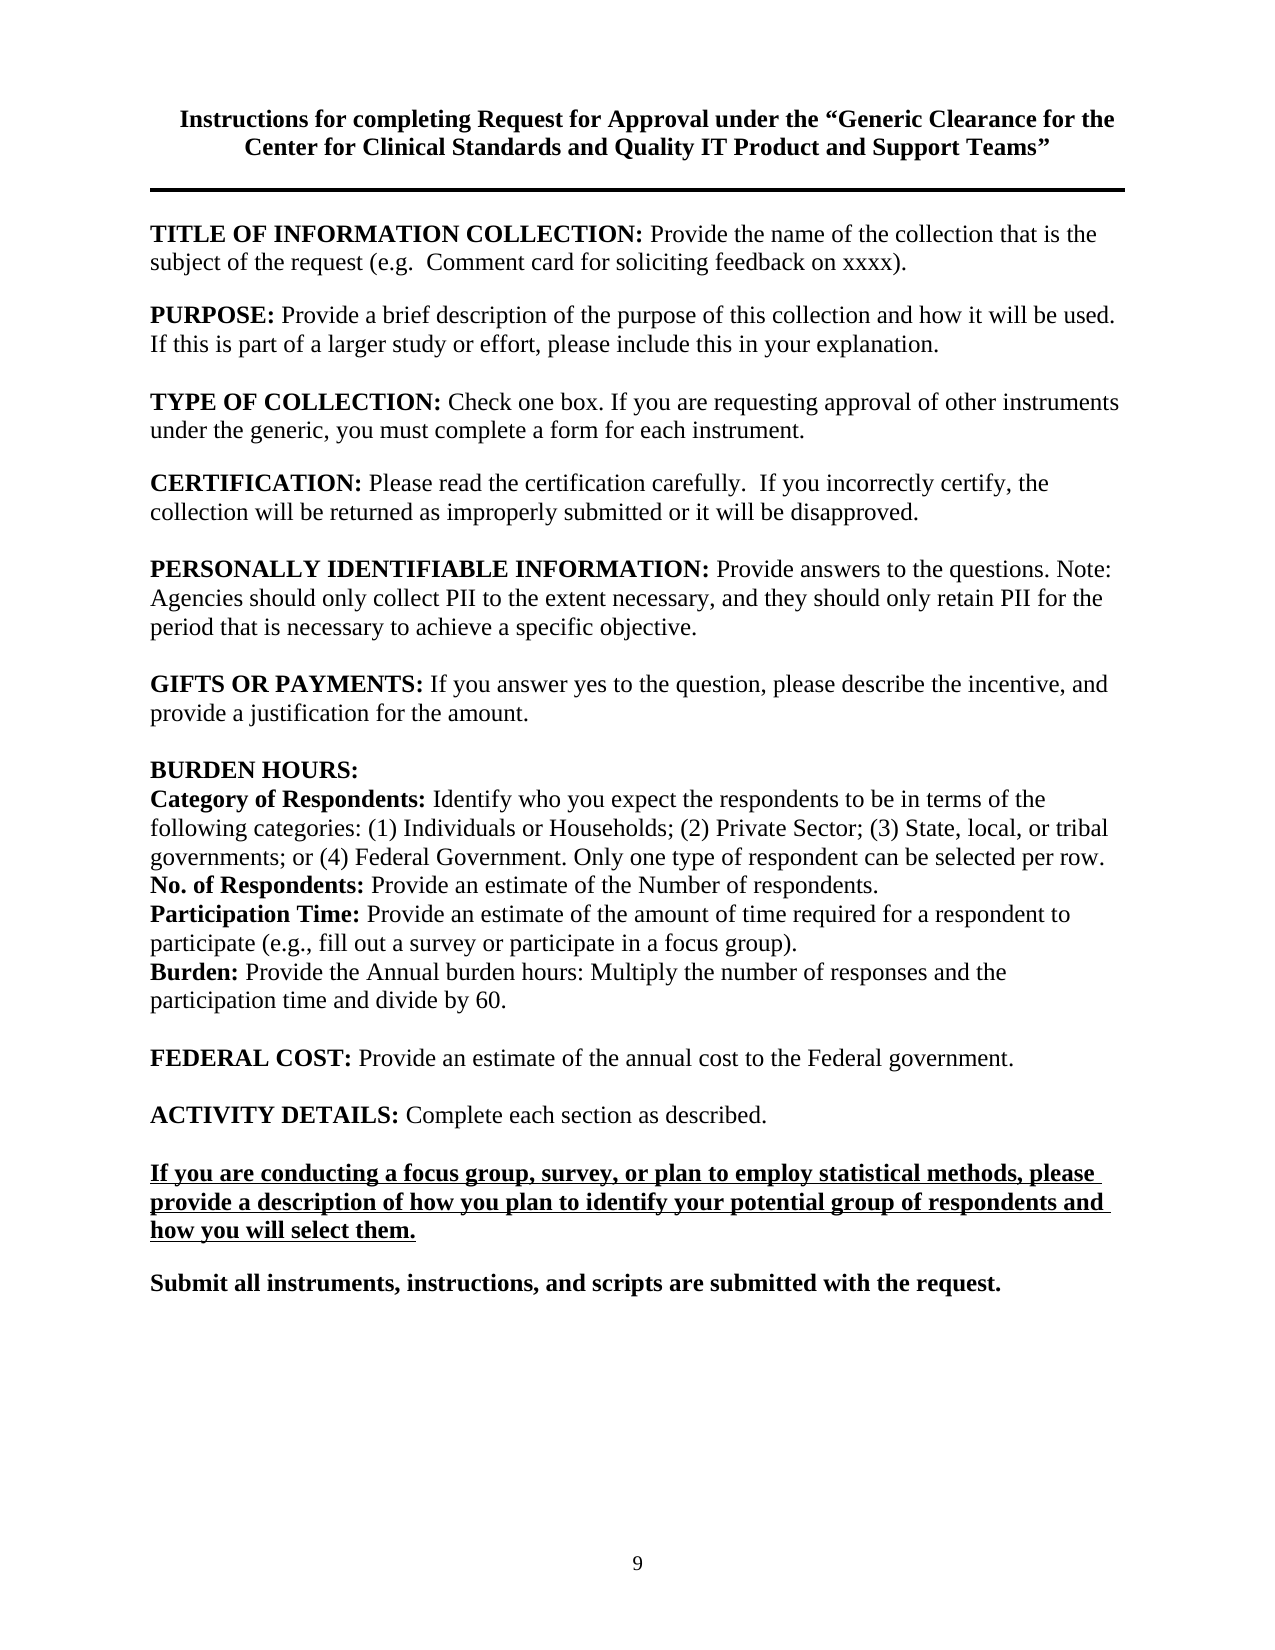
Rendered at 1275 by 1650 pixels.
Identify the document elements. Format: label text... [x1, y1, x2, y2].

text ACTIVITY DETAILS: Complete each section as described. [150, 1101, 1125, 1129]
text If you are conducting a focus group, survey, or plan to employ statistical methods, please provide a description of how you plan to identify your potential group of respondents and how you will select them. [150, 1158, 1125, 1244]
text TITLE OF INFORMATION COLLECTION: Provide the name of the collection that is the subject of the request (e.g. Comment card for soliciting feedback on xxxx). [150, 219, 1125, 276]
list Gifts or Payments: If you answer yes to the question, please describe the incentive, and provide a justification for the amount. [150, 669, 1125, 727]
text FEDERAL COST: Provide an estimate of the annual cost to the Federal government. [150, 1043, 1125, 1072]
text TYPE OF COLLECTION: Check one box. If you are requesting approval of other instruments under the generic, you must complete a form for each instrument. [150, 387, 1125, 444]
text Participation Time: Provide an estimate of the amount of time required for a respondent to participate (e.g., fill out a survey or participate in a focus group). [150, 899, 1125, 957]
text Submit all instruments, instructions, and scripts are submitted with the request. [150, 1268, 1125, 1297]
text CERTIFICATION: Please read the certification carefully. If you incorrectly certify, the collection will be returned as improperly submitted or it will be disapproved. [150, 468, 1125, 526]
text No. of Respondents: Provide an estimate of the Number of respondents. [150, 871, 1125, 899]
text Personally Identifiable Information: Provide answers to the questions. Note: Agencies should only collect PII to the extent necessary, and they should only retain PII for the period that is necessary to achieve a specific objective. [150, 554, 1125, 641]
text Category of Respondents: Identify who you expect the respondents to be in terms of the following categories: (1) Individuals or Households; (2) Private Sector; (3) State, local, or tribal governments; or (4) Federal Government. Only one type of respondent can be selected per row. [150, 784, 1125, 871]
text PURPOSE: Provide a brief description of the purpose of this collection and how it will be used. If this is part of a larger study or effort, please include this in your explanation. [150, 300, 1125, 358]
subtitle Instructions for completing Request for Approval under the “Generic Clearance for the Center for Clinical Standards and Quality IT Product and Support Teams” [150, 104, 1144, 161]
text BURDEN HOURS: [150, 756, 1125, 784]
text Burden: Provide the Annual burden hours: Multiply the number of responses and the participation time and divide by 60. [150, 957, 1125, 1014]
